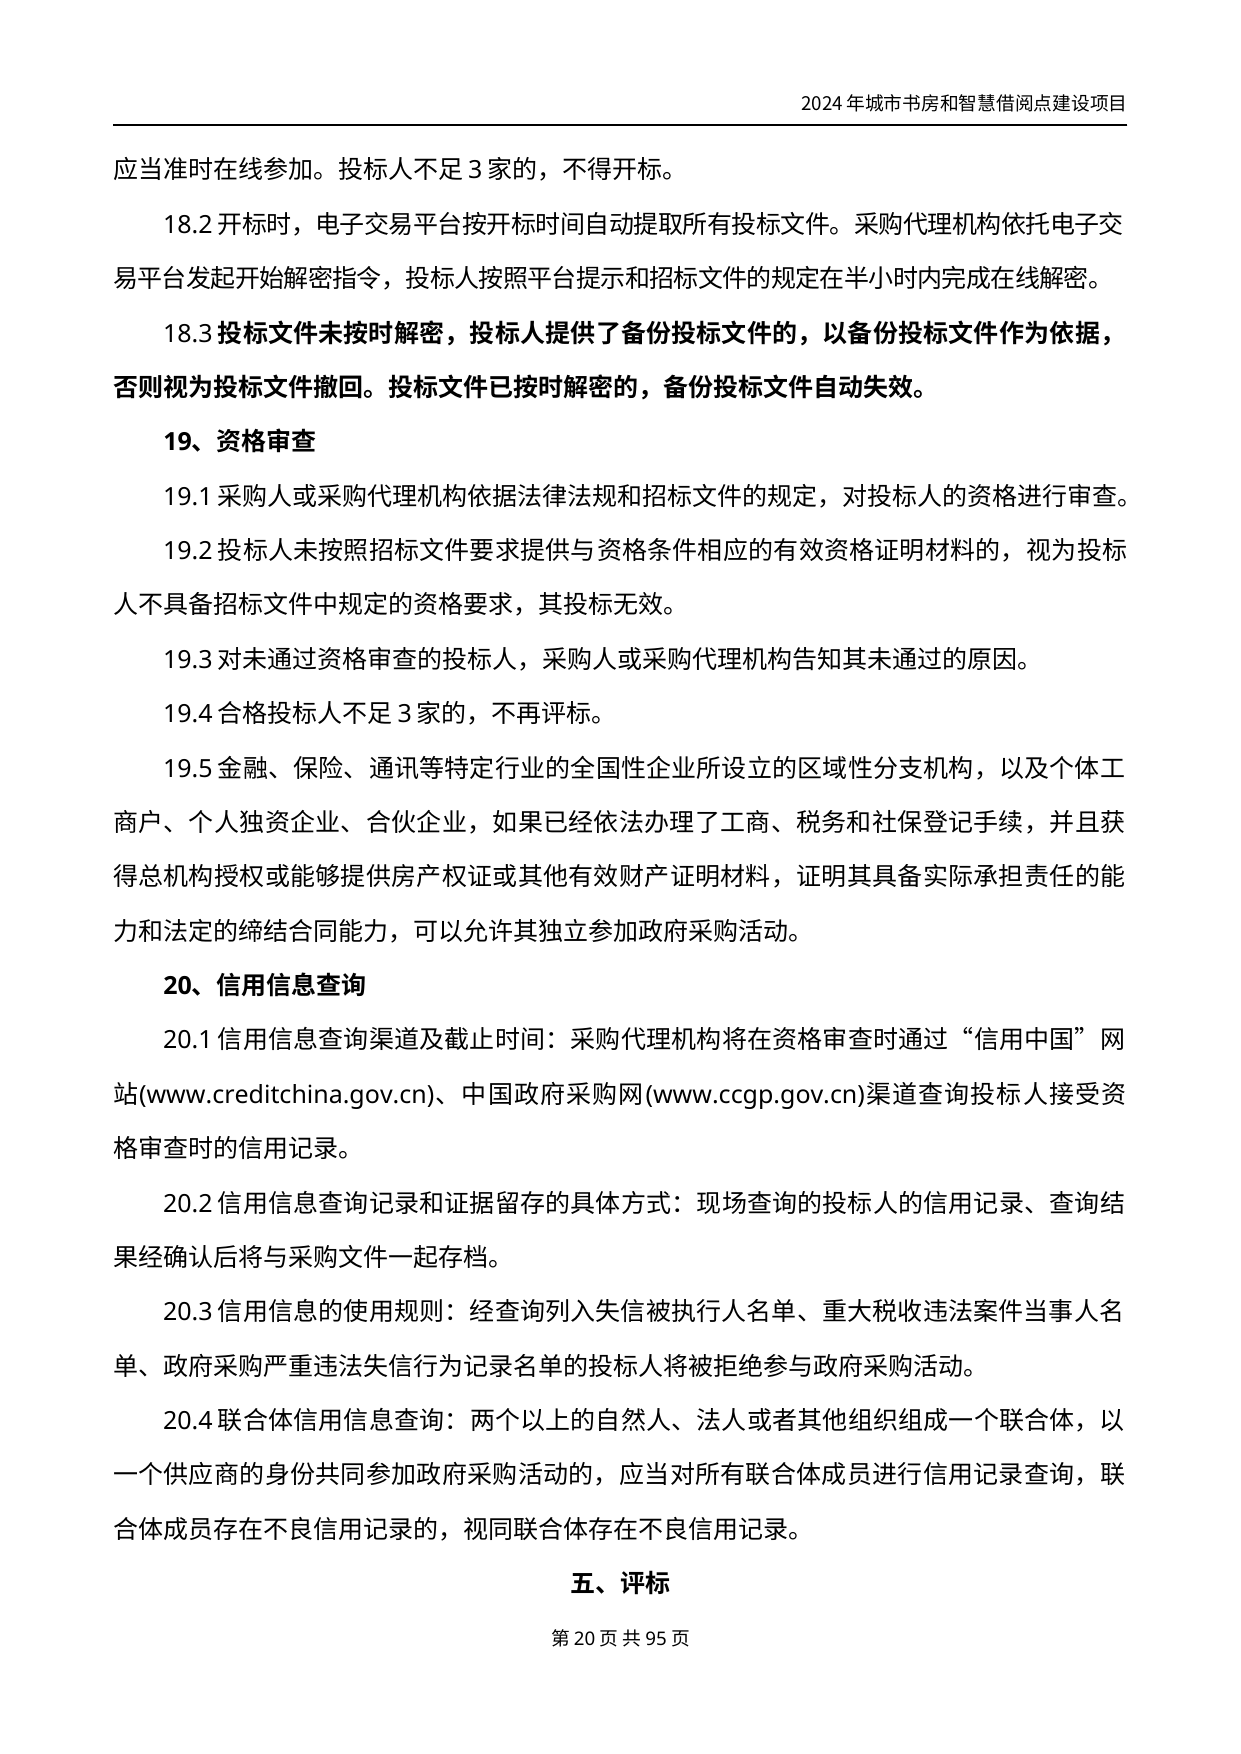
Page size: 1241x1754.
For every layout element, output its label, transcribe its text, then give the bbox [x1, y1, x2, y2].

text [113, 150, 1127, 186]
text 19.2投标人未按照招标文件要求提供与资格条件相应的有效资格证明材料的，视为投标人不具备招标文件中规定的资格要求，其投标无效。 [113, 531, 1127, 621]
text 19.3对未通过资格审查的投标人，采购人或采购代理机构告知其未通过的原因。 [113, 639, 1127, 676]
text 20.2信用信息查询记录和证据留存的具体方式：现场查询的投标人的信用记录、查询结果经确认后将与采购文件一起存档。 [113, 1183, 1127, 1274]
text 18.3投标文件未按时解密，投标人提供了备份投标文件的，以备份投标文件作为依据，否则视为投标文件撤回。投标文件已按时解密的，备份投标文件自动失效。 [113, 313, 1127, 404]
text 20.4联合体信用信息查询：两个以上的自然人、法人或者其他组织组成一个联合体，以一个供应商的身份共同参加政府采购活动的，应当对所有联合体成员进行信用记录查询，联合体成员存在不良信用记录的，视同联合体存在不良信用记录。 [113, 1401, 1127, 1546]
text 19.1采购人或采购代理机构依据法律法规和招标文件的规定，对投标人的资格进行审查。 [113, 476, 1127, 512]
text 20.1信用信息查询渠道及截止时间：采购代理机构将在资格审查时通过“信用中国”网站(www.creditchina.gov.cn)、中国政府采购网(www.ccgp.gov.cn)渠道查询投标人接受资格审查时的信用记录。 [113, 1020, 1127, 1165]
text 18.2开标时，电子交易平台按开标时间自动提取所有投标文件。采购代理机构依托电子交易平台发起开始解密指令，投标人按照平台提示和招标文件的规定在半小时内完成在线解密。 [113, 204, 1127, 295]
text 19.5金融、保险、通讯等特定行业的全国性企业所设立的区域性分支机构，以及个体工商户、个人独资企业、合伙企业，如果已经依法办理了工商、税务和社保登记手续，并且获得总机构授权或能够提供房产权证或其他有效财产证明材料，证明其具备实际承担责任的能力和法定的缔结合同能力，可以允许其独立参加政府采购活动。 [113, 748, 1127, 947]
text 20.3信用信息的使用规则：经查询列入失信被执行人名单、重大税收违法案件当事人名单、政府采购严重违法失信行为记录名单的投标人将被拒绝参与政府采购活动。 [113, 1292, 1127, 1382]
text 五、评标 [113, 1564, 1127, 1600]
text 19.4合格投标人不足3家的，不再评标。 [113, 694, 1127, 730]
text 19、资格审查 [113, 422, 1127, 458]
text 20、信用信息查询 [113, 966, 1127, 1002]
